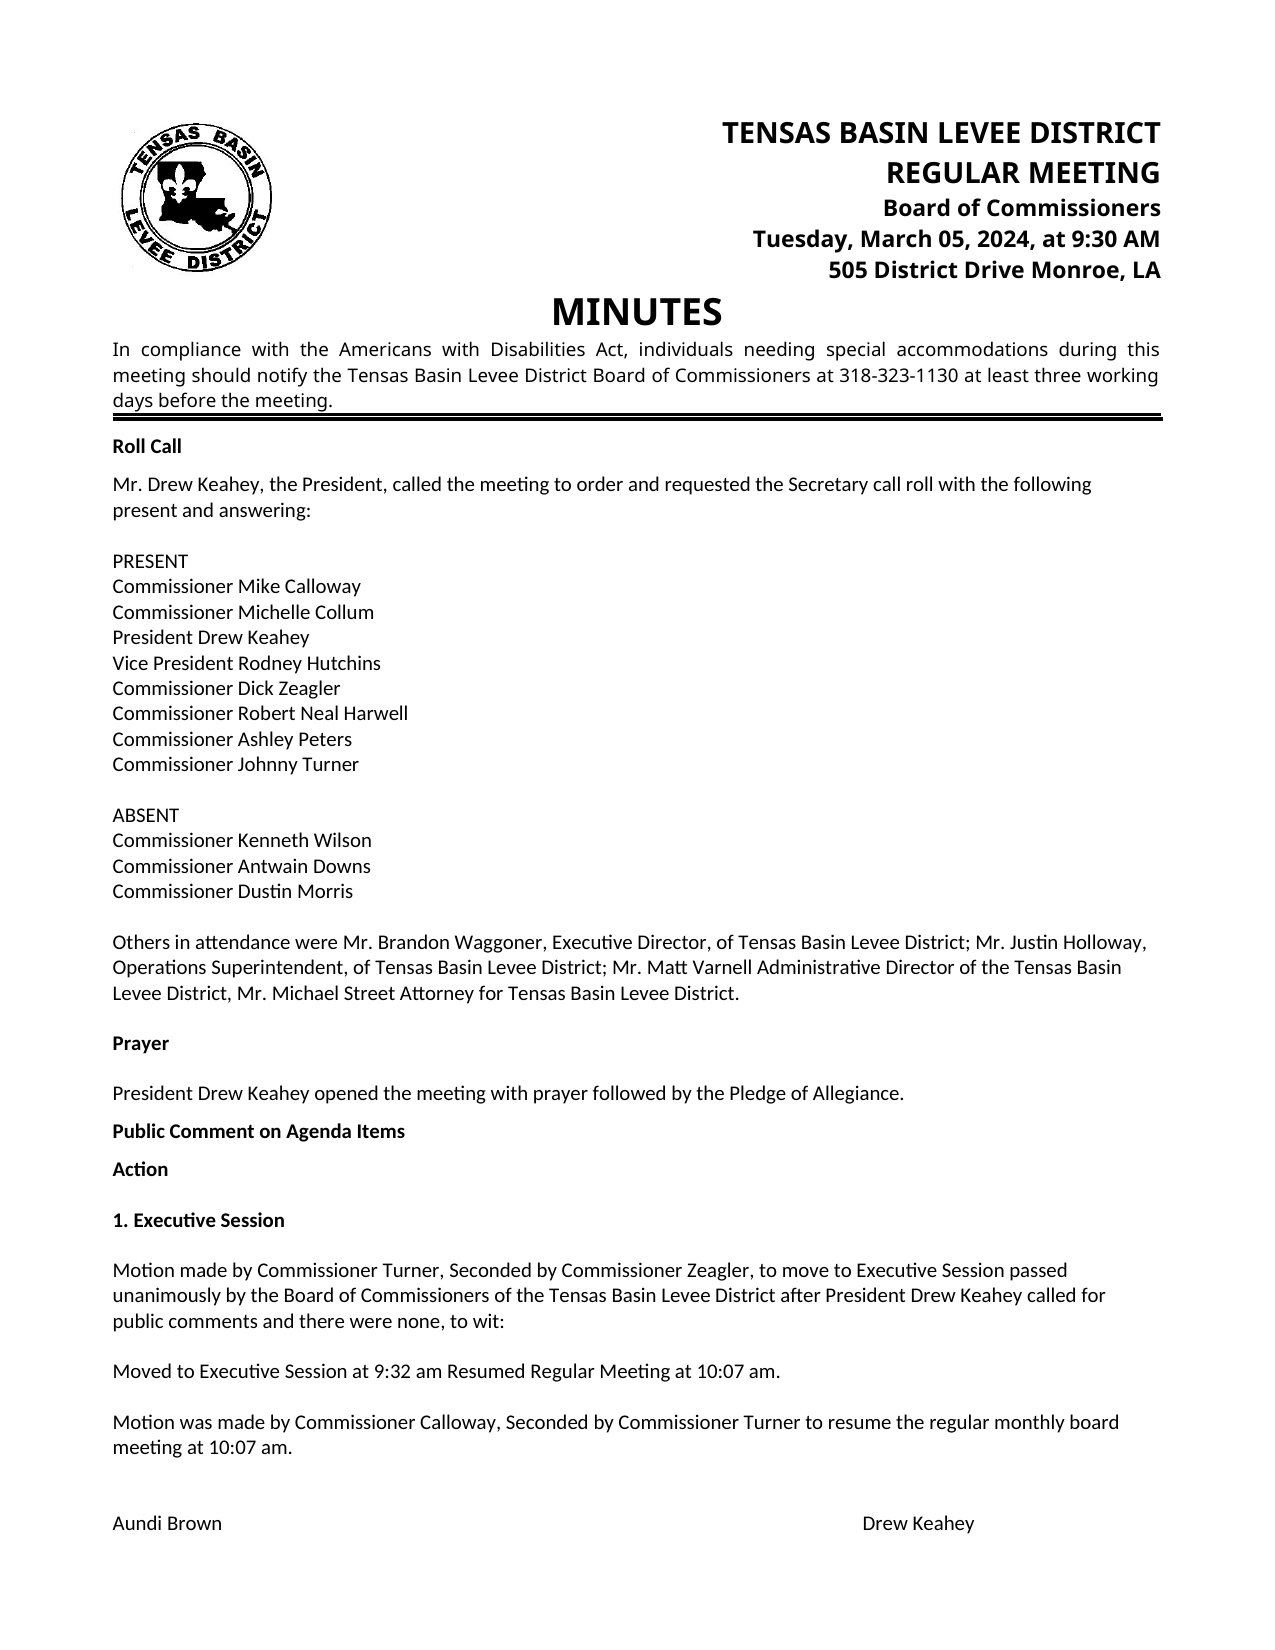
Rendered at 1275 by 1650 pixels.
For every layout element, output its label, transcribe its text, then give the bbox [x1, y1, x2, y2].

text Public Comment on Agenda Items [112, 1118, 1162, 1144]
text Action [112, 1156, 1162, 1182]
text Others in attendance were Mr. Brandon Waggoner, Executive Director, of Tensas Basin Levee District; Mr. Justin Holloway, Operations Superintendent, of Tensas Basin Levee District; Mr. Matt Varnell Administrative Director of the Tensas Basin Levee District, Mr. Michael Street Attorney for Tensas Basin Levee District. [112, 929, 1162, 1005]
text PRESENT [112, 523, 1162, 573]
text Commissioner Antwain Downs [112, 853, 1162, 878]
text 1. Executive Session [112, 1207, 1162, 1232]
text Moved to Executive Session at 9:32 am Resumed Regular Meeting at 10:07 am. [112, 1358, 1162, 1384]
text ABSENT [112, 777, 1162, 828]
text Commissioner Mike Calloway [112, 573, 1162, 599]
text Motion made by Commissioner Turner, Seconded by Commissioner Zeagler, to move to Executive Session passed unanimously by the Board of Commissioners of the Tensas Basin Levee District after President Drew Keahey called for public comments and there were none, to wit: [112, 1257, 1162, 1333]
text Commissioner Johnny Turner [112, 751, 1162, 777]
text Commissioner Kenneth Wilson [112, 828, 1162, 853]
text Prayer [112, 1030, 1162, 1056]
picture [117, 116, 278, 282]
text Aundi Brown Drew Keahey [112, 1510, 1162, 1536]
table_header [113, 113, 1161, 413]
text Motion was made by Commissioner Calloway, Seconded by Commissioner Turner to resume the regular monthly board meeting at 10:07 am. [112, 1409, 1162, 1460]
text Roll Call [112, 434, 1162, 459]
text Commissioner Ashley Peters [112, 726, 1162, 751]
text President Drew Keahey opened the meeting with prayer followed by the Pledge of Allegiance. [112, 1081, 1162, 1106]
text Commissioner Michelle Collum President Drew Keahey Vice President Rodney Hutchins Commissioner Dick Zeagler Commissioner Robert Neal Harwell [112, 599, 1162, 726]
text Mr. Drew Keahey, the President, called the meeting to order and requested the Secretary call roll with the following present and answering: [112, 472, 1162, 522]
text Commissioner Dustin Morris [112, 878, 1162, 904]
